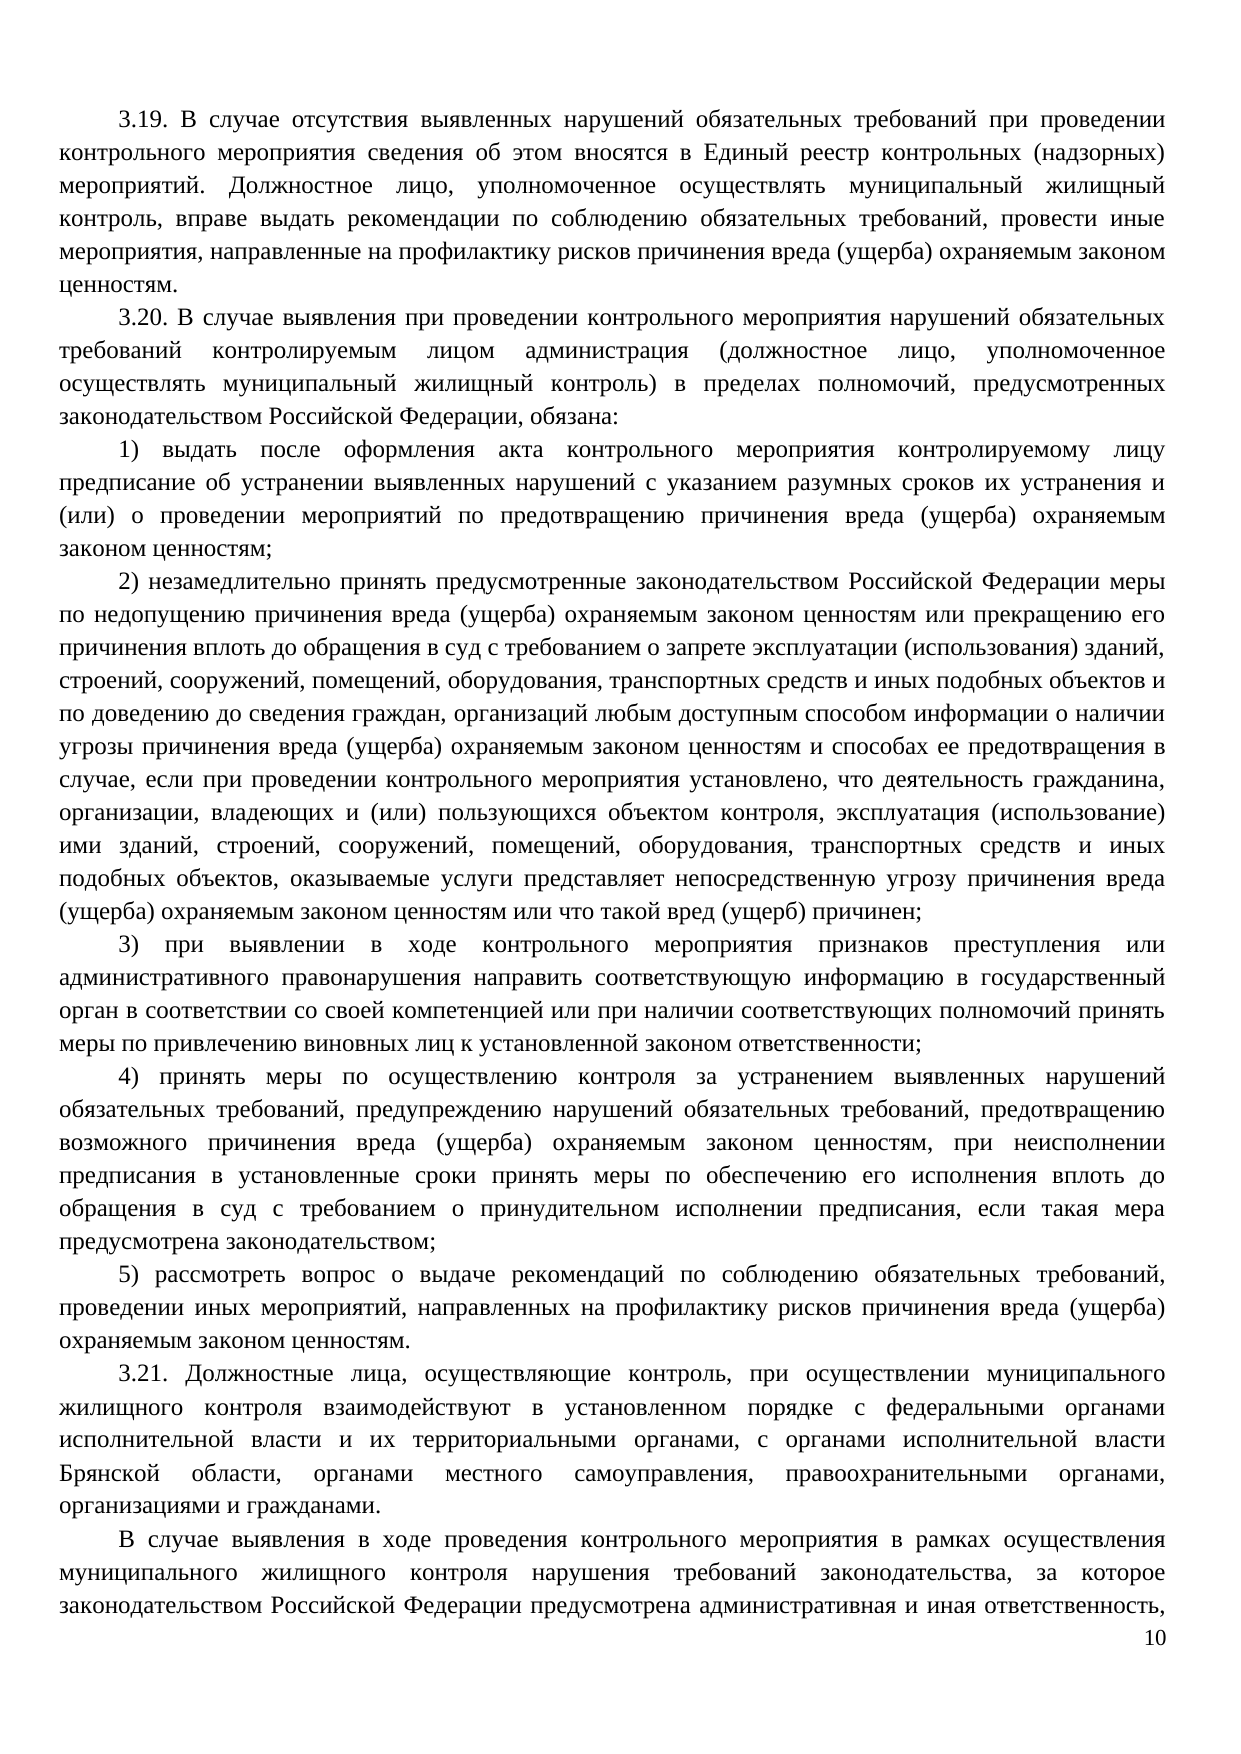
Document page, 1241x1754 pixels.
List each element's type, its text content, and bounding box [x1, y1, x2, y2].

text 4) принять меры по осуществлению контроля за устранением выявленных нарушений обязательных требований, предупреждению нарушений обязательных требований, предотвращению возможного причинения вреда (ущерба) охраняемым законом ценностям, при неисполнении предписания в установленные сроки принять меры по обеспечению его исполнения вплоть до обращения в суд с требованием о принудительном исполнении предписания, если такая мера предусмотрена законодательством; [59, 1222, 1166, 1255]
text 5) рассмотреть вопрос о выдаче рекомендаций по соблюдению обязательных требований, проведении иных мероприятий, направленных на профилактику рисков причинения вреда (ущерба) охраняемым законом ценностям. [59, 1259, 1166, 1354]
text 4) принять меры по осуществлению контроля за устранением выявленных нарушений обязательных требований, предупреждению нарушений обязательных требований, предотвращению возможного причинения вреда (ущерба) охраняемым законом ценностям, при неисполнении предписания в установленные сроки принять меры по обеспечению его исполнения вплоть до обращения в суд с требованием о принудительном исполнении предписания, если такая мера предусмотрена законодательством; [59, 1061, 1166, 1094]
text 3.21. Должностные лица, осуществляющие контроль, при осуществлении муниципального жилищного контроля взаимодействуют в установленном порядке с федеральными органами исполнительной власти и их территориальными органами, с органами исполнительной власти Брянской области, органами местного самоуправления, правоохранительными органами, организациями и гражданами. [59, 1358, 1166, 1519]
text 3.19. В случае отсутствия выявленных нарушений обязательных требований при проведении контрольного мероприятия сведения об этом вносятся в Единый реестр контрольных (надзорных) мероприятий. Должностное лицо, уполномоченное осуществлять муниципальный жилищный контроль, вправе выдать рекомендации по соблюдению обязательных требований, провести иные мероприятия, направленные на профилактику рисков причинения вреда (ущерба) охраняемым законом ценностям. [59, 104, 1166, 298]
text 3) при выявлении в ходе контрольного мероприятия признаков преступления или административного правонарушения направить соответствующую информацию в государственный орган в соответствии со своей компетенцией или при наличии соответствующих полномочий принять меры по привлечению виновных лиц к установленной законом ответственности; [59, 929, 1166, 1057]
text 1) выдать после оформления акта контрольного мероприятия контролируемому лицу предписание об устранении выявленных нарушений с указанием разумных сроков их устранения и (или) о проведении мероприятий по предотвращению причинения вреда (ущерба) охраняемым законом ценностям; [59, 434, 1166, 562]
text 2) незамедлительно принять предусмотренные законодательством Российской Федерации меры по недопущению причинения вреда (ущерба) охраняемым законом ценностям или прекращению его причинения вплоть до обращения в суд с требованием о запрете эксплуатации (использования) зданий, строений, сооружений, помещений, оборудования, транспортных средств и иных подобных объектов и по доведению до сведения граждан, организаций любым доступным способом информации о наличии угрозы причинения вреда (ущерба) охраняемым законом ценностям и способах ее предотвращения в случае, если при проведении контрольного мероприятия установлено, что деятельность гражданина, организации, владеющих и (или) пользующихся объектом контроля, эксплуатация (использование) ими зданий, строений, сооружений, помещений, оборудования, транспортных средств и иных подобных объектов, оказываемые услуги представляет непосредственную угрозу причинения вреда (ущерба) охраняемым законом ценностям или что такой вред (ущерб) причинен; [59, 566, 1166, 925]
text 3.20. В случае выявления при проведении контрольного мероприятия нарушений обязательных требований контролируемым лицом администрация (должностное лицо, уполномоченное осуществлять муниципальный жилищный контроль) в пределах полномочий, предусмотренных законодательством Российской Федерации, обязана: [59, 302, 1166, 430]
